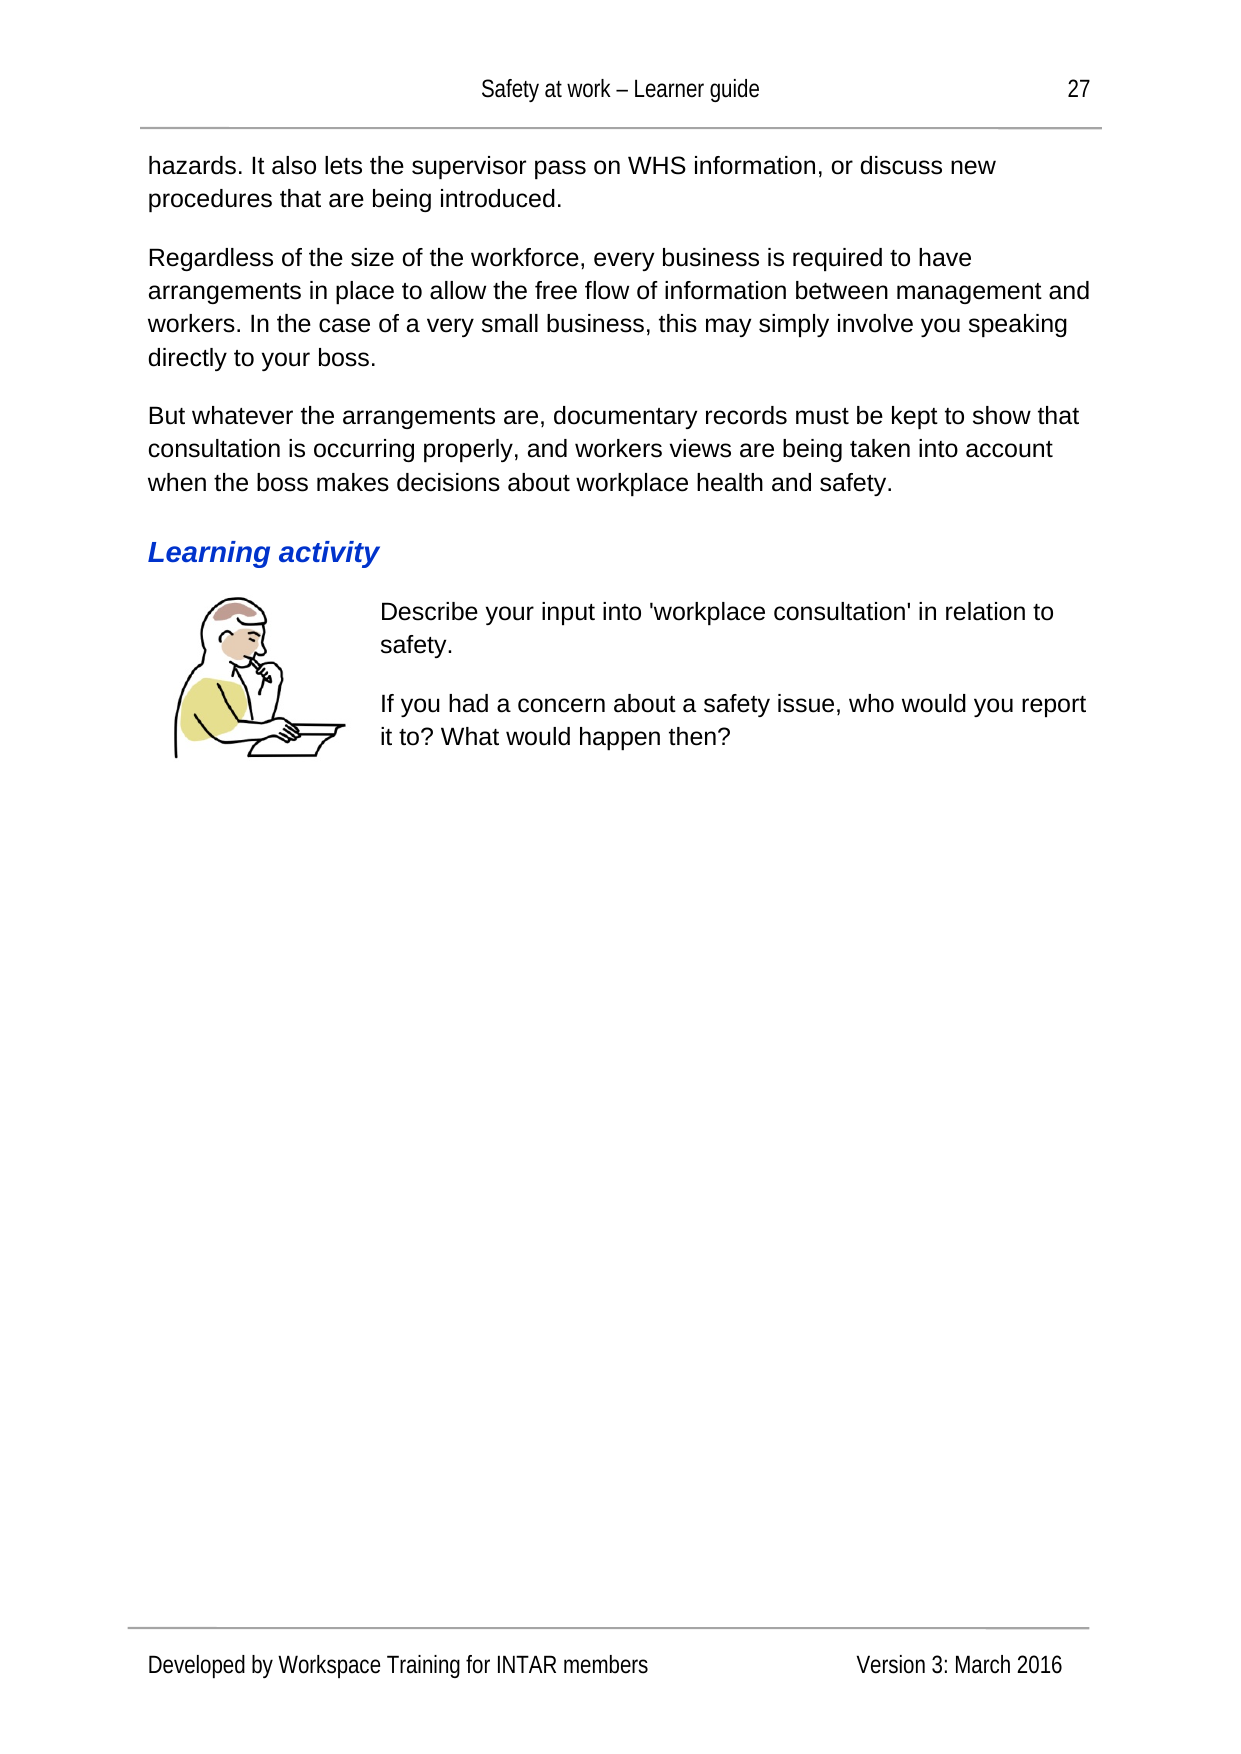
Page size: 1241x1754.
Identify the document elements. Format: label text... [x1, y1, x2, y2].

picture [148, 587, 361, 766]
text Regardless of the size of the workforce, every business is required to have arrangements in place to allow the free flow of information between management and workers. In the case of a very small business, this may simply involve you speaking directly to your boss. [148, 239, 1092, 373]
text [148, 148, 1092, 214]
text But whatever the arrangements are, documentary records must be kept to show that consultation is occurring properly, and workers views are being taken into account when the boss makes decisions about workplace health and safety. [148, 398, 1092, 498]
text Describe your input into 'workplace consultation' in relation to safety. [361, 594, 1092, 660]
subtitle Learning activity [148, 535, 1092, 569]
text If you had a concern about a safety issue, who would you report it to? What would happen then? [361, 685, 1092, 752]
